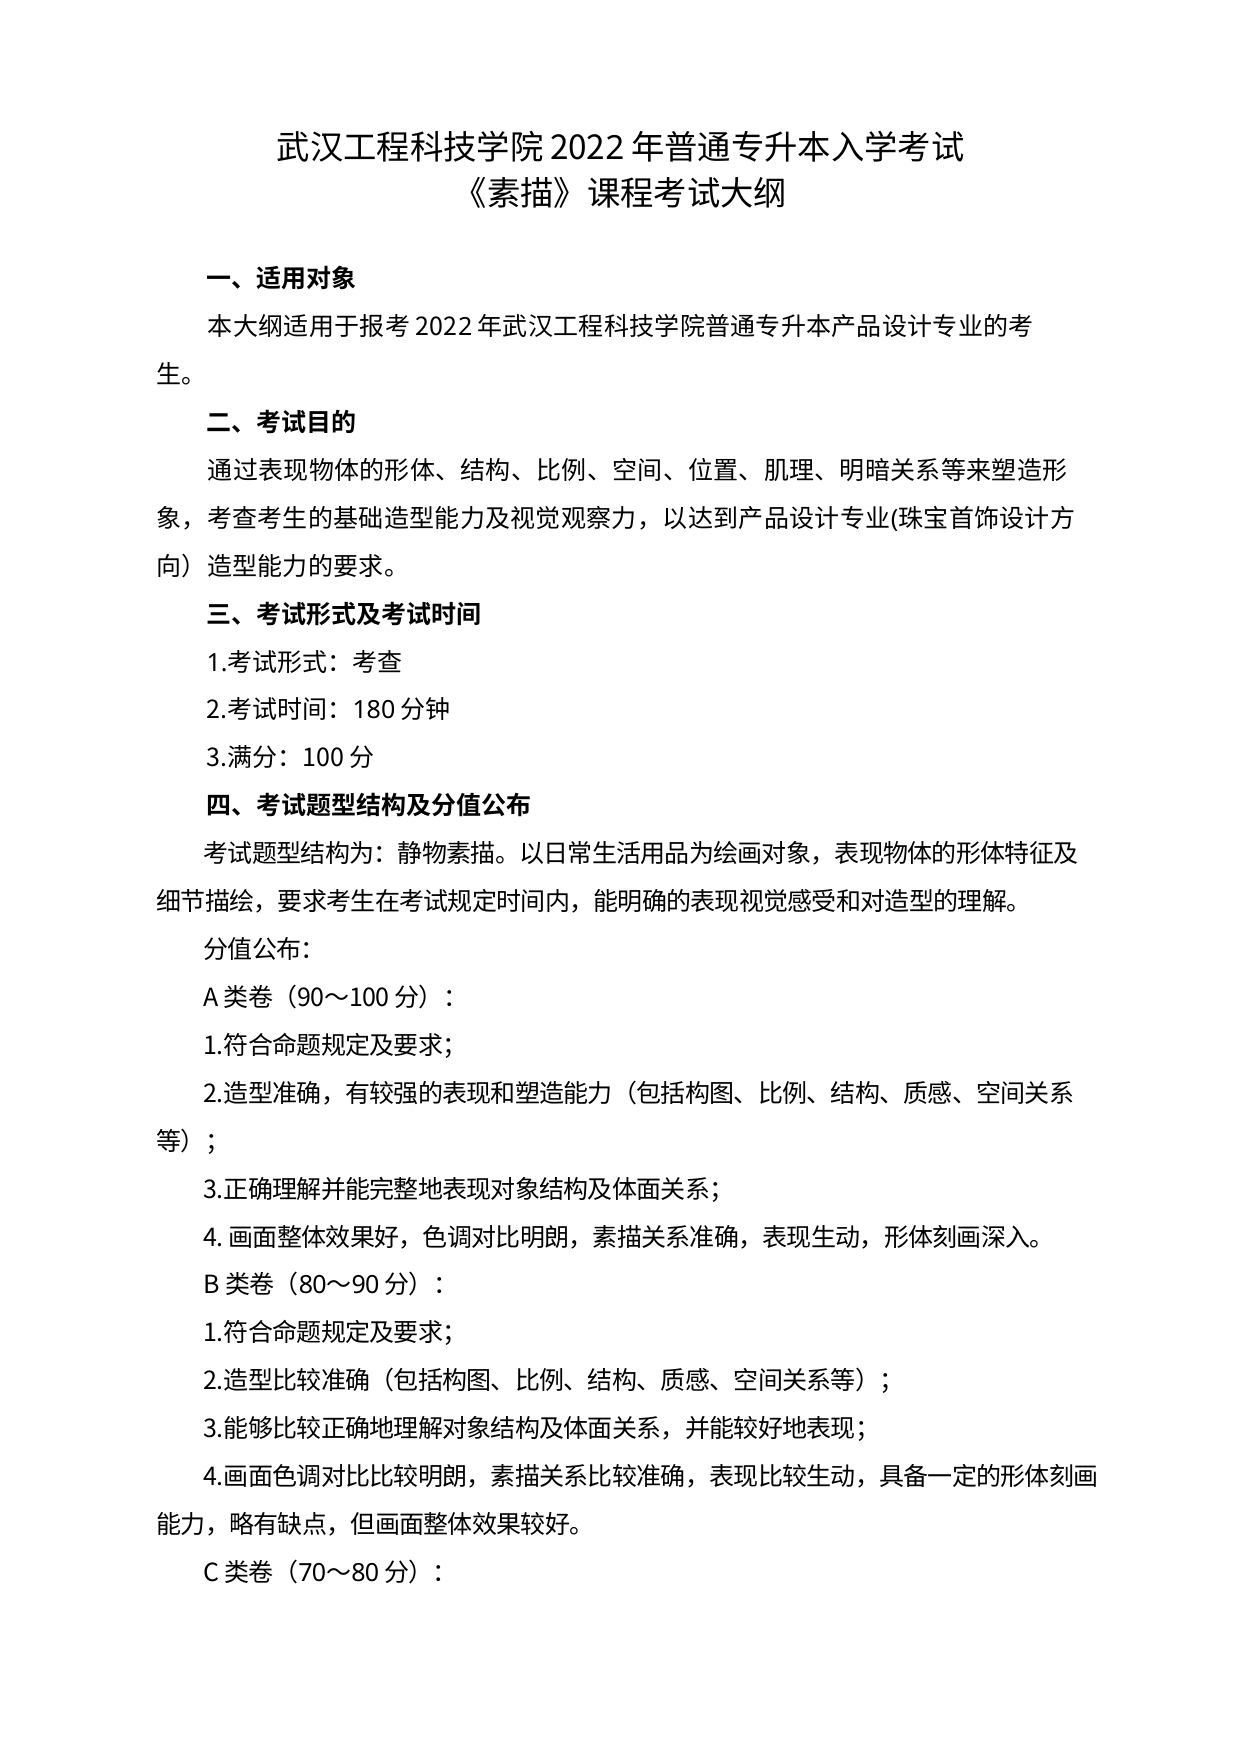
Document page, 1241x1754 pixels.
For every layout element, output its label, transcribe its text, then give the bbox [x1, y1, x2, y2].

text 2.考试时间：180分钟 [156, 678, 1098, 726]
text 1.符合命题规定及要求； [156, 1014, 1098, 1062]
text 本大纲适用于报考2022年武汉工程科技学院普通专升本产品设计专业的考生。 [156, 295, 1084, 391]
text 考试题型结构为：静物素描。以日常生活用品为绘画对象，表现物体的形体特征及细节描绘，要求考生在考试规定时间内，能明确的表现视觉感受和对造型的理解。 [156, 822, 1098, 918]
text 一、适用对象 [156, 247, 1084, 295]
text 4.画面色调对比比较明朗，素描关系比较准确，表现比较生动，具备一定的形体刻画能力，略有缺点，但画面整体效果较好。 [156, 1445, 1098, 1541]
text 1.考试形式：考查 [156, 630, 1098, 678]
text 2.造型比较准确（包括构图、比例、结构、质感、空间关系等）； [156, 1349, 1098, 1397]
text 通过表现物体的形体、结构、比例、空间、位置、肌理、明暗关系等来塑造形象，考查考生的基础造型能力及视觉观察力，以达到产品设计专业(珠宝首饰设计方向）造型能力的要求。 [156, 439, 1098, 582]
text 四、考试题型结构及分值公布 [156, 774, 1084, 822]
text 2.造型准确，有较强的表现和塑造能力（包括构图、比例、结构、质感、空间关系等）； [156, 1062, 1098, 1157]
text 1.符合命题规定及要求； [156, 1301, 1098, 1349]
text 分值公布： [156, 918, 1098, 966]
subtitle 武汉工程科技学院2022年普通专升本入学考试 [193, 123, 1047, 169]
text 3.满分：100分 [156, 726, 1098, 774]
text C类卷（70～80分）： [156, 1541, 1098, 1589]
text 4. 画面整体效果好，色调对比明朗，素描关系准确，表现生动，形体刻画深入。 [156, 1205, 1098, 1253]
subtitle 《素描》课程考试大纲 [193, 169, 1047, 214]
text 三、考试形式及考试时间 [156, 582, 1098, 630]
text 二、考试目的 [156, 391, 1084, 439]
text 3.正确理解并能完整地表现对象结构及体面关系； [156, 1157, 1098, 1205]
text A类卷（90～100分）： [156, 966, 1098, 1014]
text B类卷（80～90分）： [156, 1253, 1098, 1301]
text 3.能够比较正确地理解对象结构及体面关系，并能较好地表现； [156, 1397, 1098, 1445]
